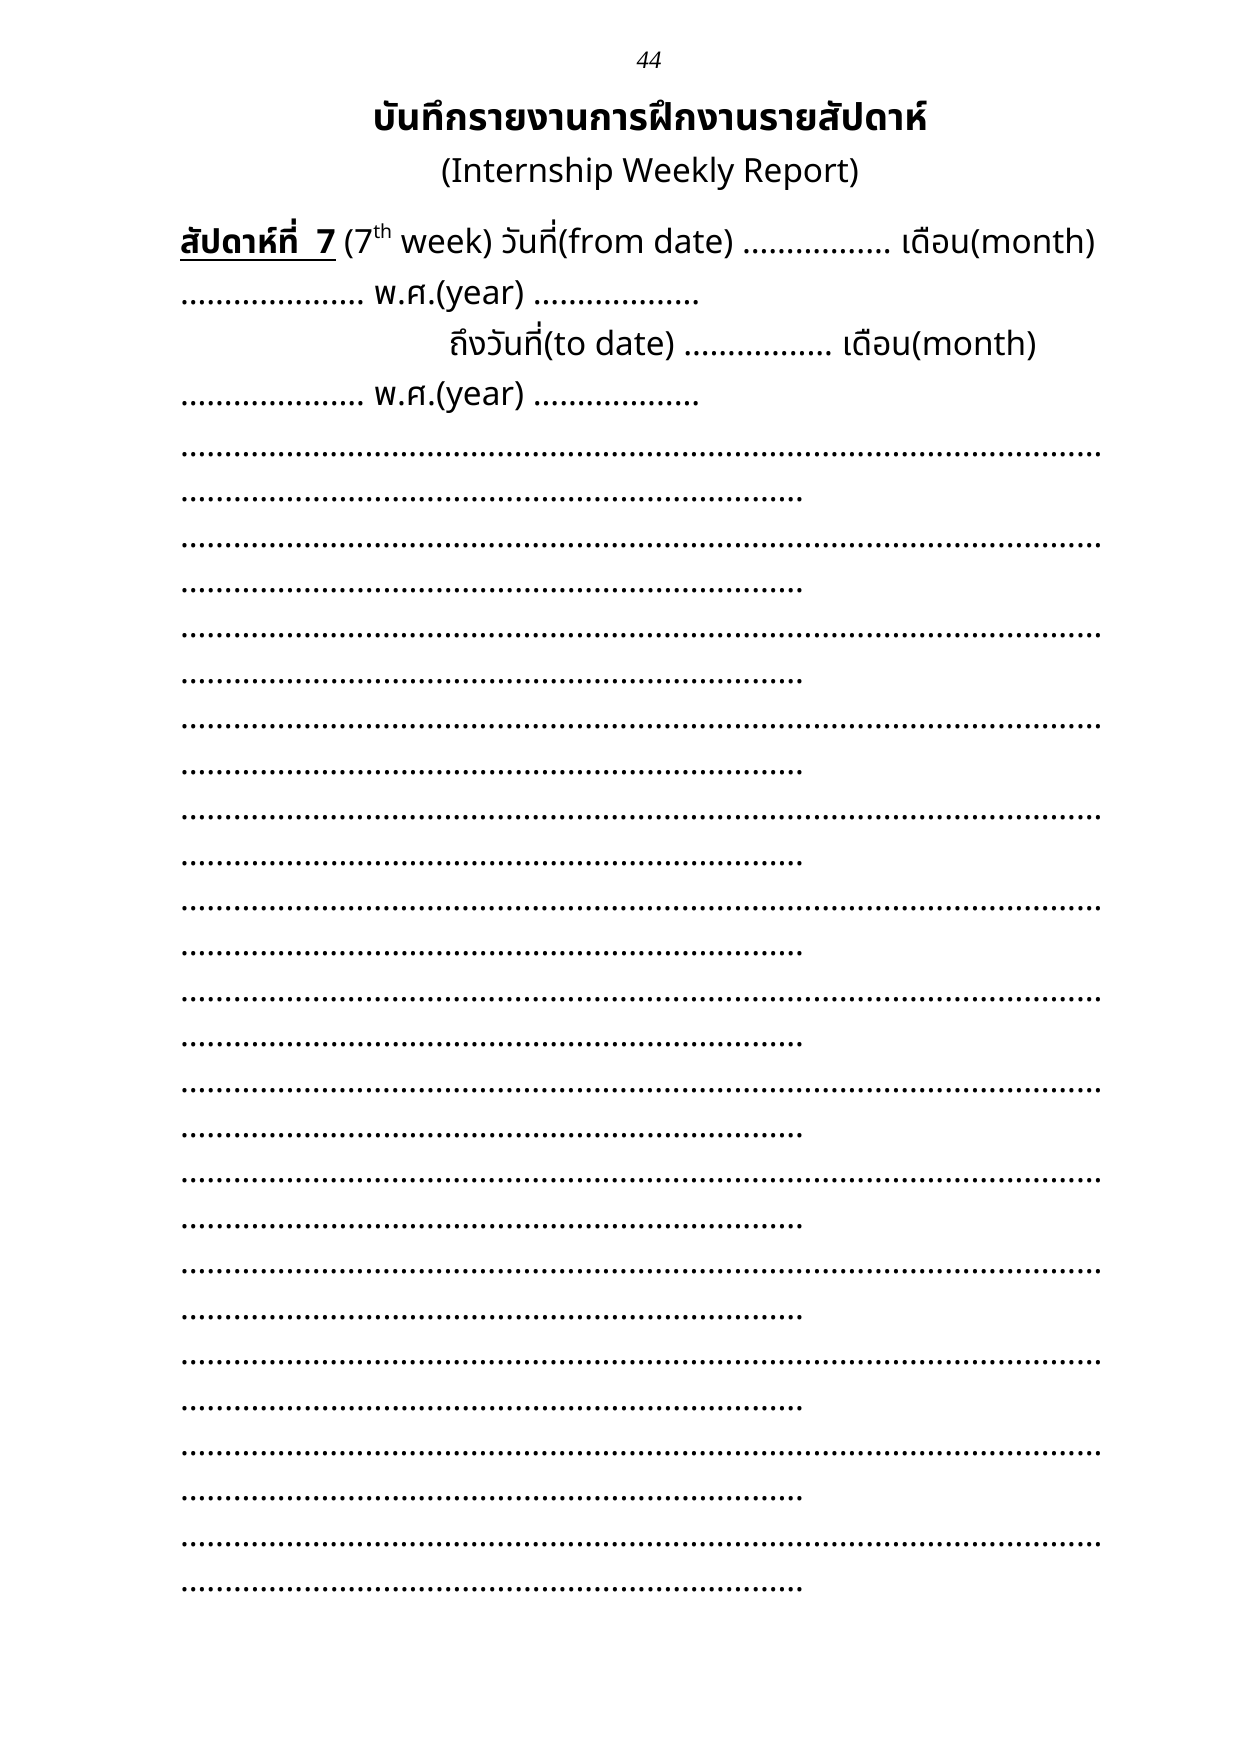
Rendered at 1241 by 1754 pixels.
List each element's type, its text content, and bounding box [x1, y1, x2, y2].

text ถึงวันที่(to date) …………..… เดือน(month) …………..….… พ.ศ.(year) …….……...… ………………………………………………………………………………………………..………………………………………………………… [180, 319, 1120, 511]
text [180, 1329, 1120, 1420]
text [180, 1420, 1120, 1511]
subtitle บันทึกรายงานการฝึกงานรายสัปดาห์ [180, 90, 1120, 147]
text สัปดาห์ที่ 7 (7th week) วันที่(from date) …………..… เดือน(month) …………..….… พ.ศ.(year) …….……...… [180, 218, 1120, 319]
text ……………………………………………………………………………………………………………..…………………………………………… [180, 511, 1120, 602]
text ………………………………………………………………………………………………..………………………………………………………… [180, 1147, 1120, 1238]
text ……………………………………………………………………………………………………………..…………………………………………… [180, 875, 1120, 966]
text ………………………………………………………………………………………………..………………………………………………………… [180, 966, 1120, 1056]
text ……………………………………………………………………………………………………………..…………………………………………… [180, 1056, 1120, 1147]
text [180, 1511, 1120, 1601]
text ………………………………………………………………………………………………..………………………………………………………… [180, 784, 1120, 875]
text (Internship Weekly Report) [180, 147, 1120, 192]
text ………………………………………………………………………………………………..………………………………………………………… [180, 602, 1120, 693]
text ……………………………………………………………………………………………………………..…………………………………………… [180, 693, 1120, 784]
text ……………………………………………………………………………………………………………..…………………………………………… [180, 1238, 1120, 1329]
